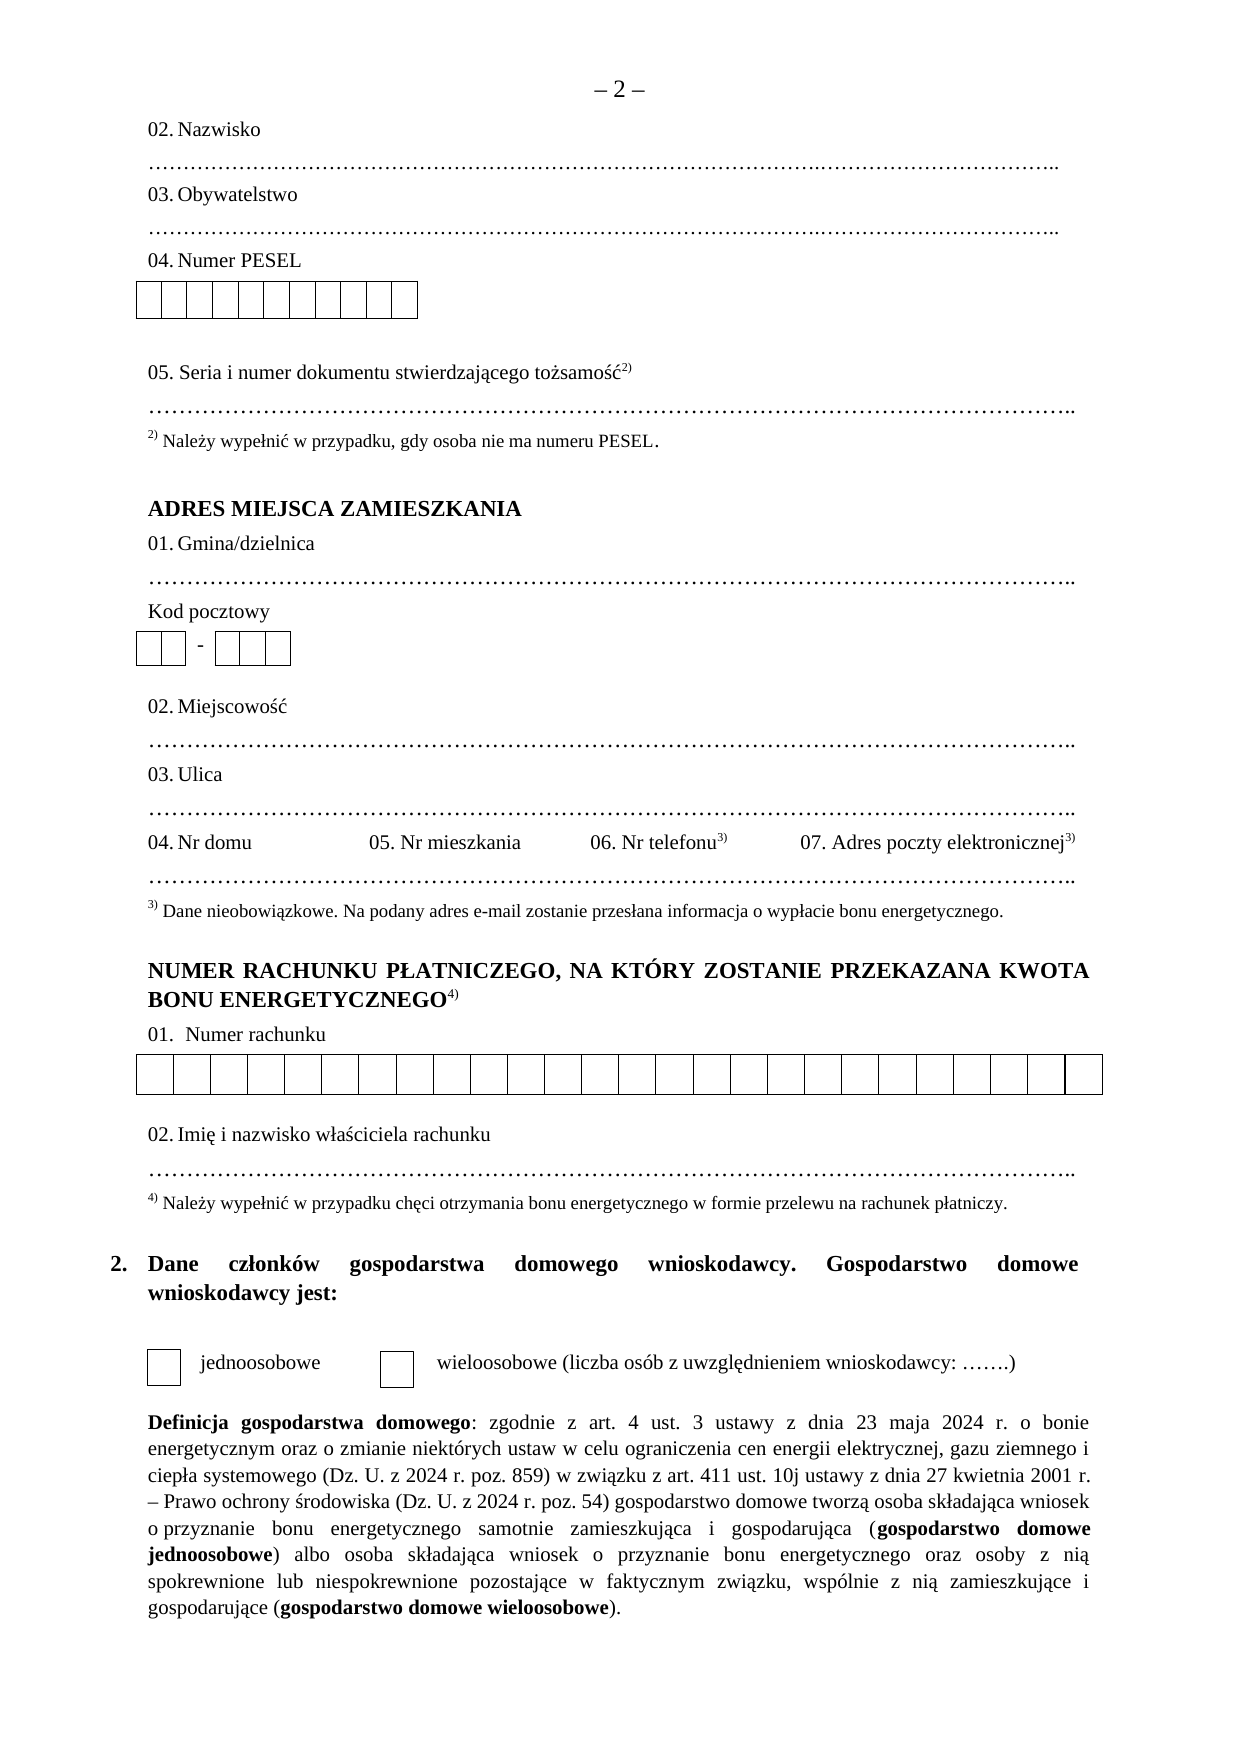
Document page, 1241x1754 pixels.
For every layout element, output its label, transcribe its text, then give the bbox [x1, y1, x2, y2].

table_header [266, 632, 290, 665]
list Obywatelstwo [148, 182, 1079, 206]
table_header [545, 1055, 581, 1094]
table_header [397, 1055, 433, 1094]
list Numer rachunku [148, 1022, 1079, 1046]
text ………………………………………………………………………………………………………….. [148, 392, 1091, 419]
table_header [768, 1055, 804, 1094]
text …………………………………………………………………………………….…………………………….. [148, 149, 1091, 174]
table_header [211, 1055, 247, 1094]
table_header [239, 282, 263, 318]
table_header [216, 632, 239, 665]
text ………………………………………………………………………………………………………….. [148, 794, 1091, 821]
table_header [434, 1055, 470, 1094]
text 05. Seria i numer dokumentu stwierdzającego tożsamość2) [148, 359, 1091, 384]
table_header [508, 1055, 544, 1094]
list Gmina/dzielnica [148, 531, 1079, 555]
list Ulica [148, 762, 1079, 786]
text Definicja gospodarstwa domowego: zgodnie z art. 4 ust. 3 ustawy z dnia 23 maja 2024 r. o bonie energetycznym oraz o zmianie niektórych ustaw w celu ograniczenia cen energii elektrycznej, gazu ziemnego i ciepła systemowego (Dz. U. z 2024 r. poz. 859) w związku z art. 411 ust. 10j ustawy z dnia 27 kwietnia 2001 r. – Prawo ochrony środowiska (Dz. U. z 2024 r. poz. 54) gospodarstwo domowe tworzą osoba składająca wniosek o przyznanie bonu energetycznego samotnie zamieszkująca i gospodarująca (gospodarstwo domowe jednoosobowe) albo osoba składająca wniosek o przyznanie bonu energetycznego oraz osoby z nią spokrewnione lub niespokrewnione pozostające w faktycznym związku, wspólnie z nią zamieszkujące i gospodarujące (gospodarstwo domowe wieloosobowe). [148, 1410, 1091, 1619]
table_header [392, 282, 417, 318]
list Nazwisko [148, 117, 1079, 141]
table_header [991, 1055, 1027, 1094]
text ADRES MIEJSCA ZAMIESZKANIA [148, 495, 1091, 522]
text ………………………………………………………………………………………………………….. [148, 1155, 1091, 1181]
table_header [322, 1055, 358, 1094]
text …………………………………………………………………………………….…………………………….. [148, 215, 1091, 239]
table_header [582, 1055, 618, 1094]
table_header [137, 1055, 173, 1094]
table_header [174, 1055, 210, 1094]
text ………………………………………………………………………………………………………….. [148, 862, 1091, 889]
table_header [264, 282, 289, 318]
table_header [290, 282, 315, 318]
table_header [316, 282, 340, 318]
list Dane członków gospodarstwa domowego wnioskodawcy. Gospodarstwo domowe wnioskodawcy jest: [110, 1250, 1079, 1306]
table_header [694, 1055, 730, 1094]
text 2) Należy wypełnić w przypadku, gdy osoba nie ma numeru PESEL. [148, 427, 1079, 452]
table_header [1066, 1055, 1102, 1094]
table_header [285, 1055, 321, 1094]
table_header [656, 1055, 693, 1094]
table_header [341, 282, 366, 318]
table_header [619, 1055, 655, 1094]
list Nr domu 05. Nr mieszkania 06. Nr telefonu3) 07. Adres poczty elektronicznej3) [148, 829, 1079, 854]
table_header [917, 1055, 953, 1094]
table_header [137, 632, 161, 665]
table_header [842, 1055, 878, 1094]
table_header [731, 1055, 767, 1094]
list Miejscowość [148, 694, 1079, 718]
table_header [1028, 1055, 1064, 1094]
table_header [471, 1055, 507, 1094]
table_header [367, 282, 391, 318]
table_header [213, 282, 238, 318]
text 3) Dane nieobowiązkowe. Na podany adres e-mail zostanie przesłana informacja o wypłacie bonu energetycznego. [148, 897, 1079, 922]
table_header [954, 1055, 990, 1094]
text jednoosobowe wieloosobowe (liczba osób z uwzględnieniem wnioskodawcy: …….) [181, 1349, 1091, 1374]
table_header [187, 282, 212, 318]
table_header [137, 282, 161, 318]
table_header [359, 1055, 396, 1094]
text ………………………………………………………………………………………………………….. [148, 726, 1091, 753]
table_header [162, 632, 185, 665]
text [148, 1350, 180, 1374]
table_header [805, 1055, 841, 1094]
table_header [162, 282, 186, 318]
table_header [879, 1055, 916, 1094]
text 4) Należy wypełnić w przypadku chęci otrzymania bonu energetycznego w formie przelewu na rachunek płatniczy. [148, 1190, 1079, 1214]
text NUMER RACHUNKU PŁATNICZEGO, NA KTÓRY ZOSTANIE PRZEKAZANA KWOTA BONU ENERGETYCZNEGO4) [148, 957, 1091, 1013]
table_header - [186, 631, 215, 665]
text Kod pocztowy [148, 598, 1091, 623]
table_header [240, 632, 265, 665]
list Imię i nazwisko właściciela rachunku [148, 1122, 1079, 1146]
text ………………………………………………………………………………………………………….. [148, 563, 1091, 590]
list Numer PESEL [148, 248, 1079, 272]
table_header [248, 1055, 284, 1094]
